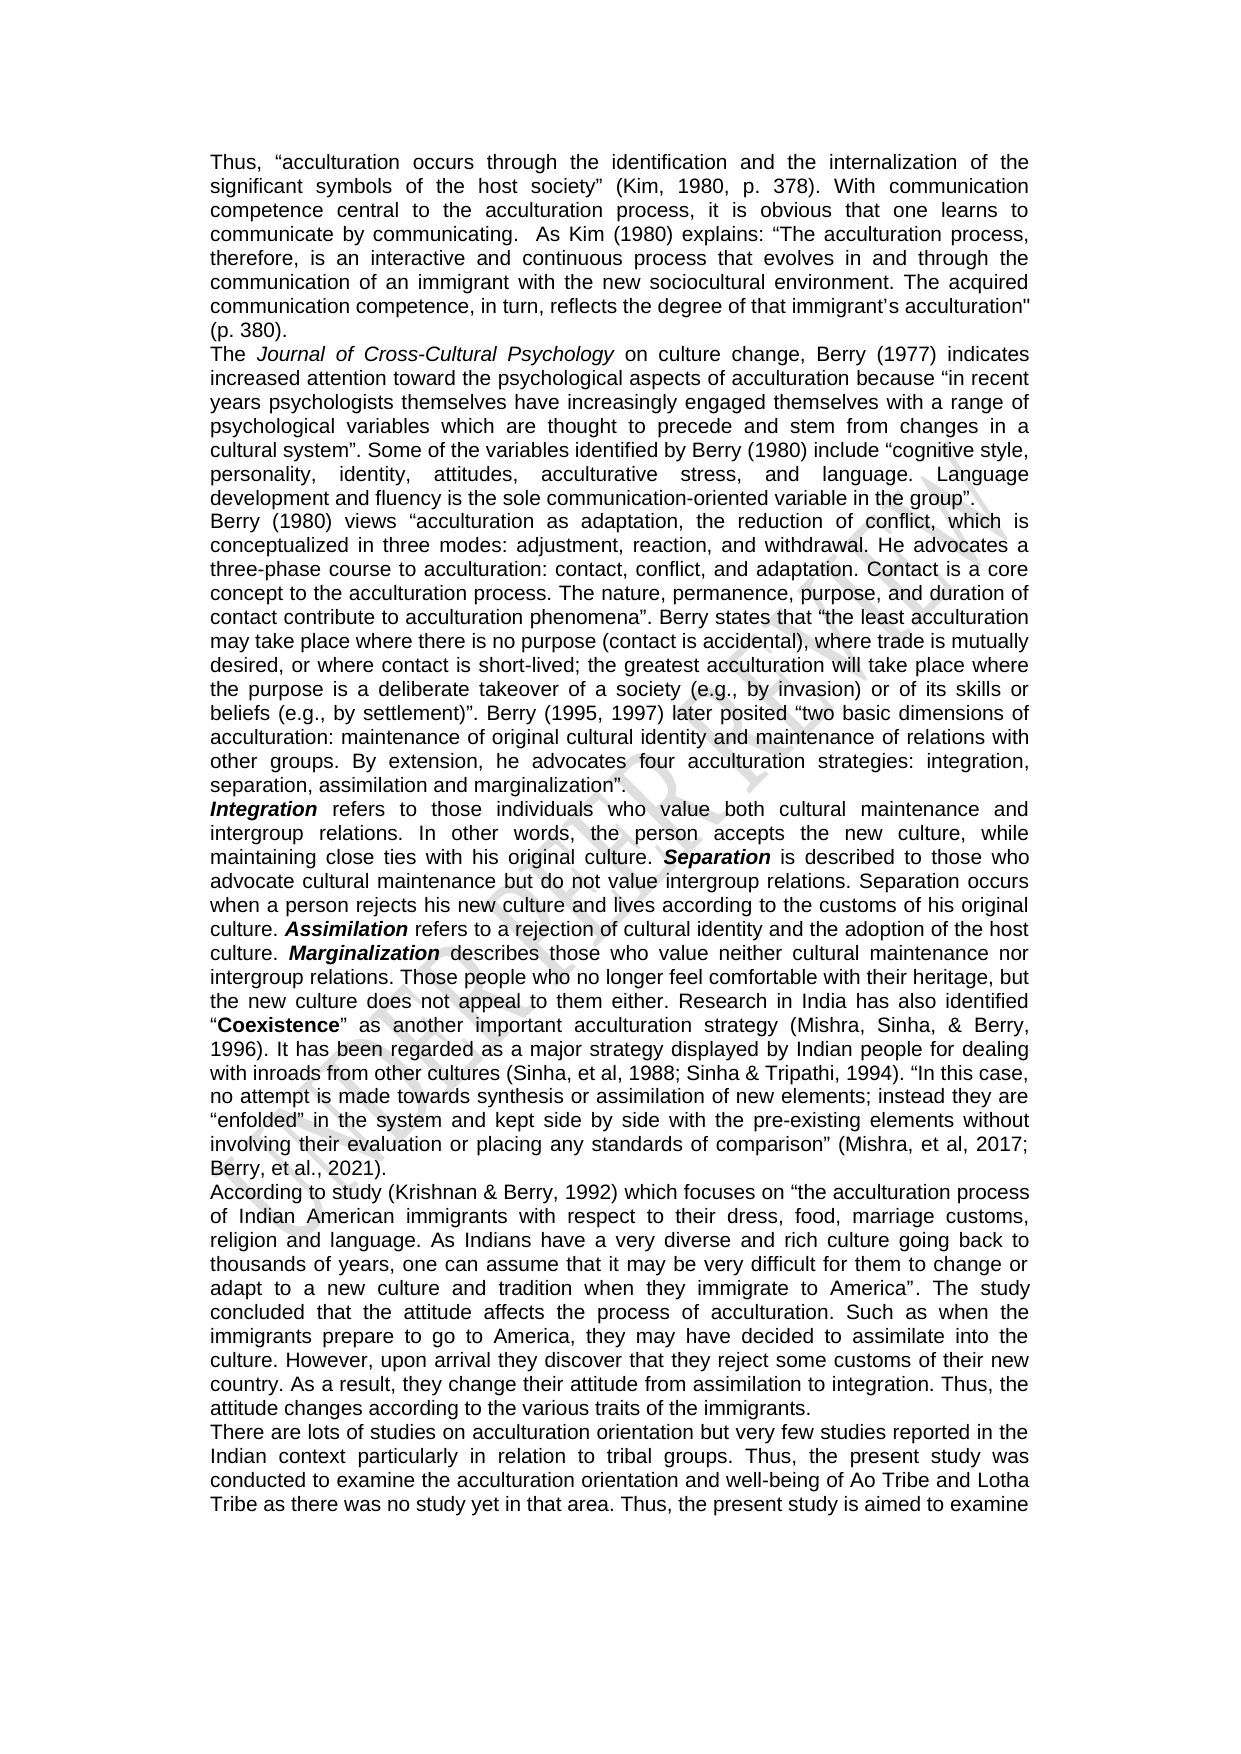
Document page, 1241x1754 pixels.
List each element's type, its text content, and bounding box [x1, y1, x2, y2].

text The Journal of Cross-Cultural Psychology on culture change, Berry (1977) indicates increased attention toward the psychological aspects of acculturation because “in recent years psychologists themselves have increasingly engaged themselves with a range of psychological variables which are thought to precede and stem from changes in a cultural system”. Some of the variables identified by Berry (1980) include “cognitive style, personality, identity, attitudes, acculturative stress, and language. Language development and fluency is the sole communication-oriented variable in the group”. [210, 342, 1030, 509]
text Thus, “acculturation occurs through the identification and the internalization of the significant symbols of the host society” (Kim, 1980, p. 378). With communication competence central to the acculturation process, it is obvious that one learns to communicate by communicating. As Kim (1980) explains: “The acculturation process, therefore, is an interactive and continuous process that evolves in and through the communication of an immigrant with the new sociocultural environment. The acquired communication competence, in turn, reflects the degree of that immigrant’s acculturation" (p. 380). [210, 150, 1030, 342]
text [210, 1420, 1030, 1516]
text According to study (Krishnan & Berry, 1992) which focuses on “the acculturation process of Indian American immigrants with respect to their dress, food, marriage customs, religion and language. As Indians have a very diverse and rich culture going back to thousands of years, one can assume that it may be very difficult for them to change or adapt to a new culture and tradition when they immigrate to America”. The study concluded that the attitude affects the process of acculturation. Such as when the immigrants prepare to go to America, they may have decided to assimilate into the culture. However, upon arrival they discover that they reject some customs of their new country. As a result, they change their attitude from assimilation to integration. Thus, the attitude changes according to the various traits of the immigrants. [210, 1180, 1030, 1420]
text Integration refers to those individuals who value both cultural maintenance and intergroup relations. In other words, the person accepts the new culture, while maintaining close ties with his original culture. Separation is described to those who advocate cultural maintenance but do not value intergroup relations. Separation occurs when a person rejects his new culture and lives according to the customs of his original culture. Assimilation refers to a rejection of cultural identity and the adoption of the host culture. Marginalization describes those who value neither cultural maintenance nor intergroup relations. Those people who no longer feel comfortable with their heritage, but the new culture does not appeal to them either. Research in India has also identified “Coexistence” as another important acculturation strategy (Mishra, Sinha, & Berry, 1996). It has been regarded as a major strategy displayed by Indian people for dealing with inroads from other cultures (Sinha, et al, 1988; Sinha & Tripathi, 1994). “In this case, no attempt is made towards synthesis or assimilation of new elements; instead they are “enfolded” in the system and kept side by side with the pre-existing elements without involving their evaluation or placing any standards of comparison” (Mishra, et al, 2017; Berry, et al., 2021). [210, 797, 1030, 1180]
text Berry (1980) views “acculturation as adaptation, the reduction of conflict, which is conceptualized in three modes: adjustment, reaction, and withdrawal. He advocates a three-phase course to acculturation: contact, conflict, and adaptation. Contact is a core concept to the acculturation process. The nature, permanence, purpose, and duration of contact contribute to acculturation phenomena”. Berry states that “the least acculturation may take place where there is no purpose (contact is accidental), where trade is mutually desired, or where contact is short-lived; the greatest acculturation will take place where the purpose is a deliberate takeover of a society (e.g., by invasion) or of its skills or beliefs (e.g., by settlement)”. Berry (1995, 1997) later posited “two basic dimensions of acculturation: maintenance of original cultural identity and maintenance of relations with other groups. By extension, he advocates four acculturation strategies: integration, separation, assimilation and marginalization”. [210, 509, 1030, 797]
